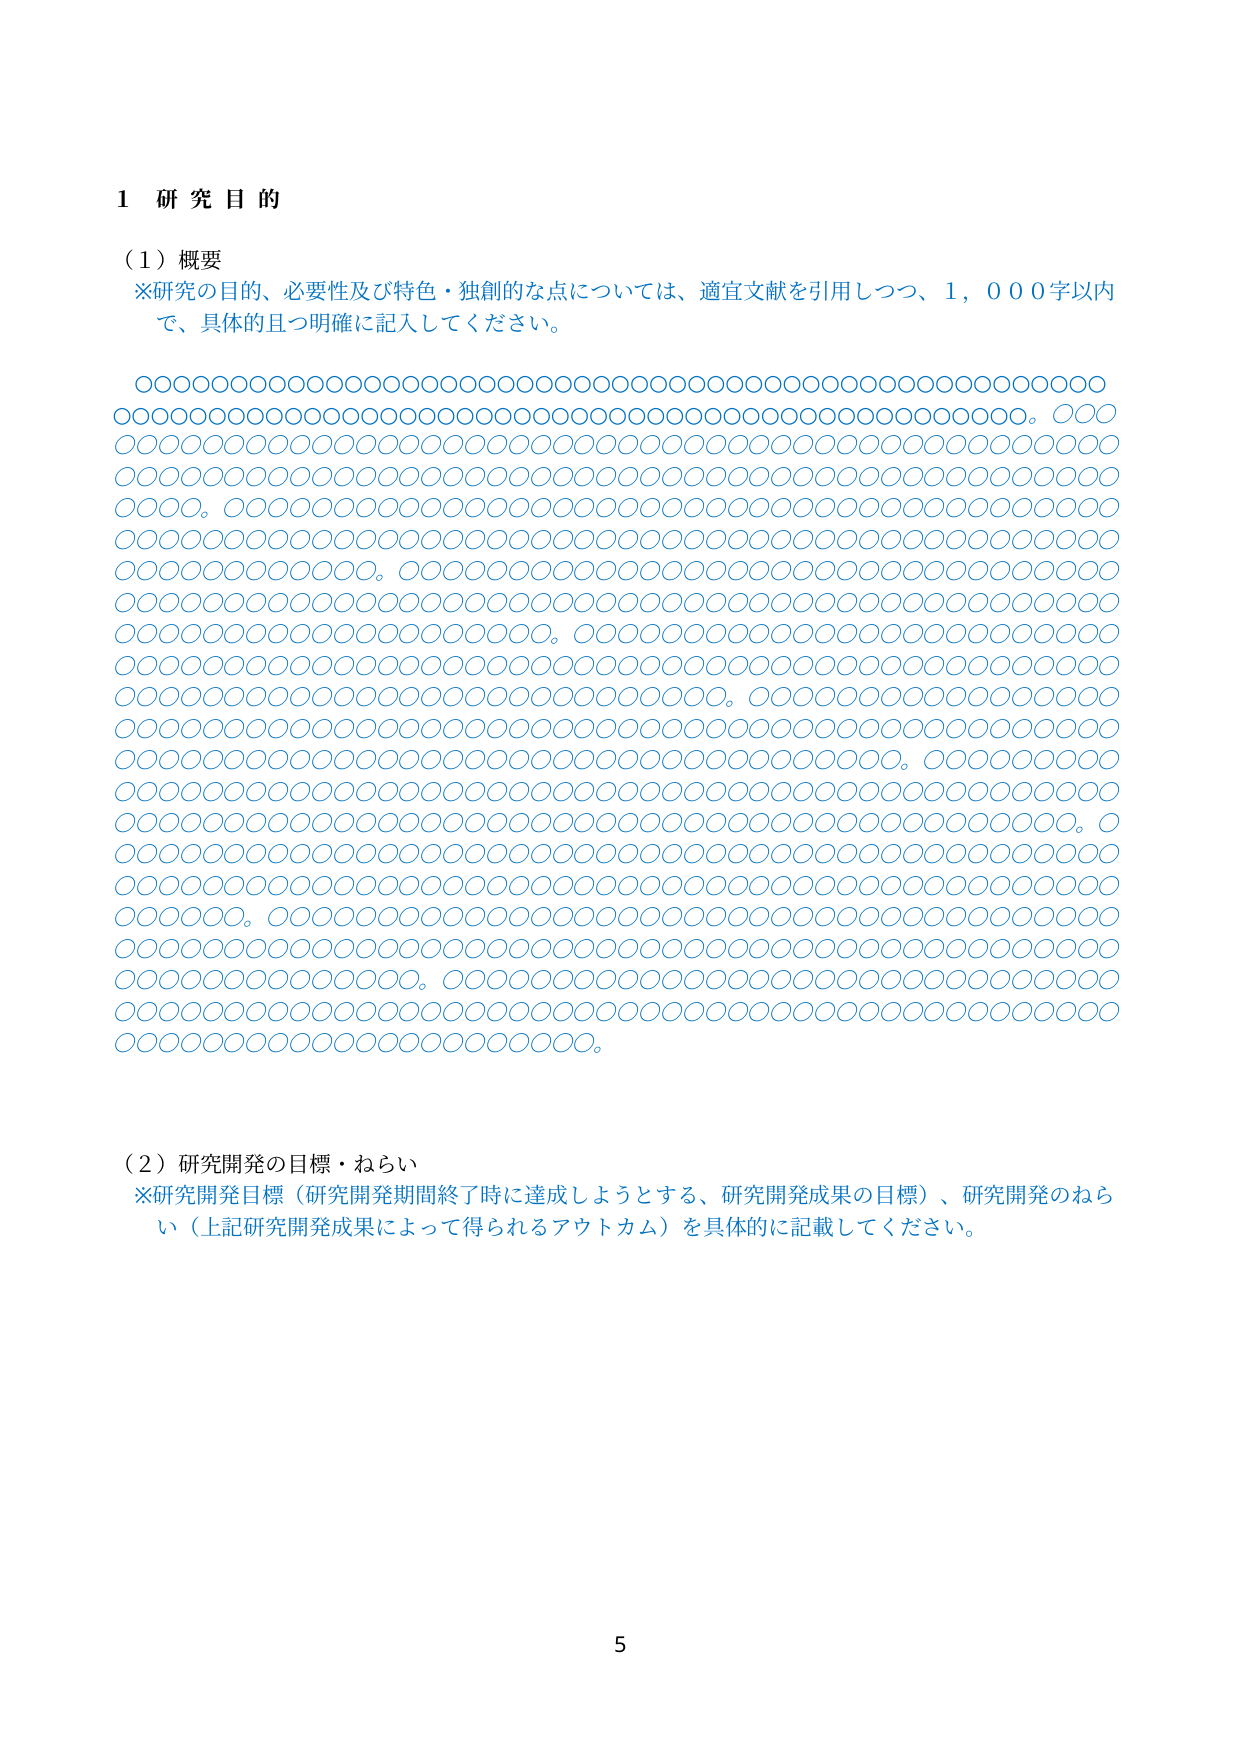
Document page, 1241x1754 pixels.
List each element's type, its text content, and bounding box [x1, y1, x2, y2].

text ○○○○○○○○○○○○○○○○○○○○○○○○○○○○○○○○○○○○○○○○○○○○○○○○○○○○○○○○○○○○○○○○○○○○○○○○○○○○○○○○○○○○○○○○○○○○○○○○○○○。○○○○○○○○○○○○○○○○○○○○○○○○○○○○○○○○○○○○○○○○○○○○○○○○○○○○○○○○○○○○○○○○○○○○○○○○○○○○○○○○○○○○○○○○○○○○○○○○○○○。○○○○○○○○○○○○○○○○○○○○○○○○○○○○○○○○○○○○○○○○○○○○○○○○○○○○○○○○○○○○○○○○○○○○○○○○○○○○○○○○○○○○○○○○○○○○○○○○○○○。○○○○○○○○○○○○○○○○○○○○○○○○○○○○○○○○○○○○○○○○○○○○○○○○○○○○○○○○○○○○○○○○○○○○○○○○○○○○○○○○○○○○○○○○○○○○○○○○○○○。○○○○○○○○○○○○○○○○○○○○○○○○○○○○○○○○○○○○○○○○○○○○○○○○○○○○○○○○○○○○○○○○○○○○○○○○○○○○○○○○○○○○○○○○○○○○○○○○○○○。○○○○○○○○○○○○○○○○○○○○○○○○○○○○○○○○○○○○○○○○○○○○○○○○○○○○○○○○○○○○○○○○○○○○○○○○○○○○○○○○○○○○○○○○○○○○○○○○○○○。○○○○○○○○○○○○○○○○○○○○○○○○○○○○○○○○○○○○○○○○○○○○○○○○○○○○○○○○○○○○○○○○○○○○○○○○○○○○○○○○○○○○○○○○○○○○○○○○○○○。○○○○○○○○○○○○○○○○○○○○○○○○○○○○○○○○○○○○○○○○○○○○○○○○○○○○○○○○○○○○○○○○○○○○○○○○○○○○○○○○○○○○○○○○○○○○○○○○○○○。○○○○○○○○○○○○○○○○○○○○○○○○○○○○○○○○○○○○○○○○○○○○○○○○○○○○○○○○○○○○○○○○○○○○○○○○○○○○○○○○○○○○○○○○○○○○○○○○○○○。○○○○○○○○○○○○○○○○○○○○○○○○○○○○○○○○○○○○○○○○○○○○○○○○○○○○○○○○○○○○○○○○○○○○○○○○○○○○○○○○○○○○○○○○○○○○○○○○○○○。 [112, 367, 1128, 1058]
text （２）研究開発の目標・ねらい [112, 1147, 1128, 1179]
text １ 研究目的 [112, 182, 1128, 213]
text ※研究の目的、必要性及び特色・独創的な点については、適宜文献を引用しつつ、１，０００字以内で、具体的且つ明確に記入してください。 [134, 274, 1128, 337]
text ※研究開発目標（研究開発期間終了時に達成しようとする、研究開発成果の目標）、研究開発のねらい（上記研究開発成果によって得られるアウトカム）を具体的に記載してください。 [134, 1179, 1128, 1242]
text （１）概要 [112, 243, 1128, 274]
